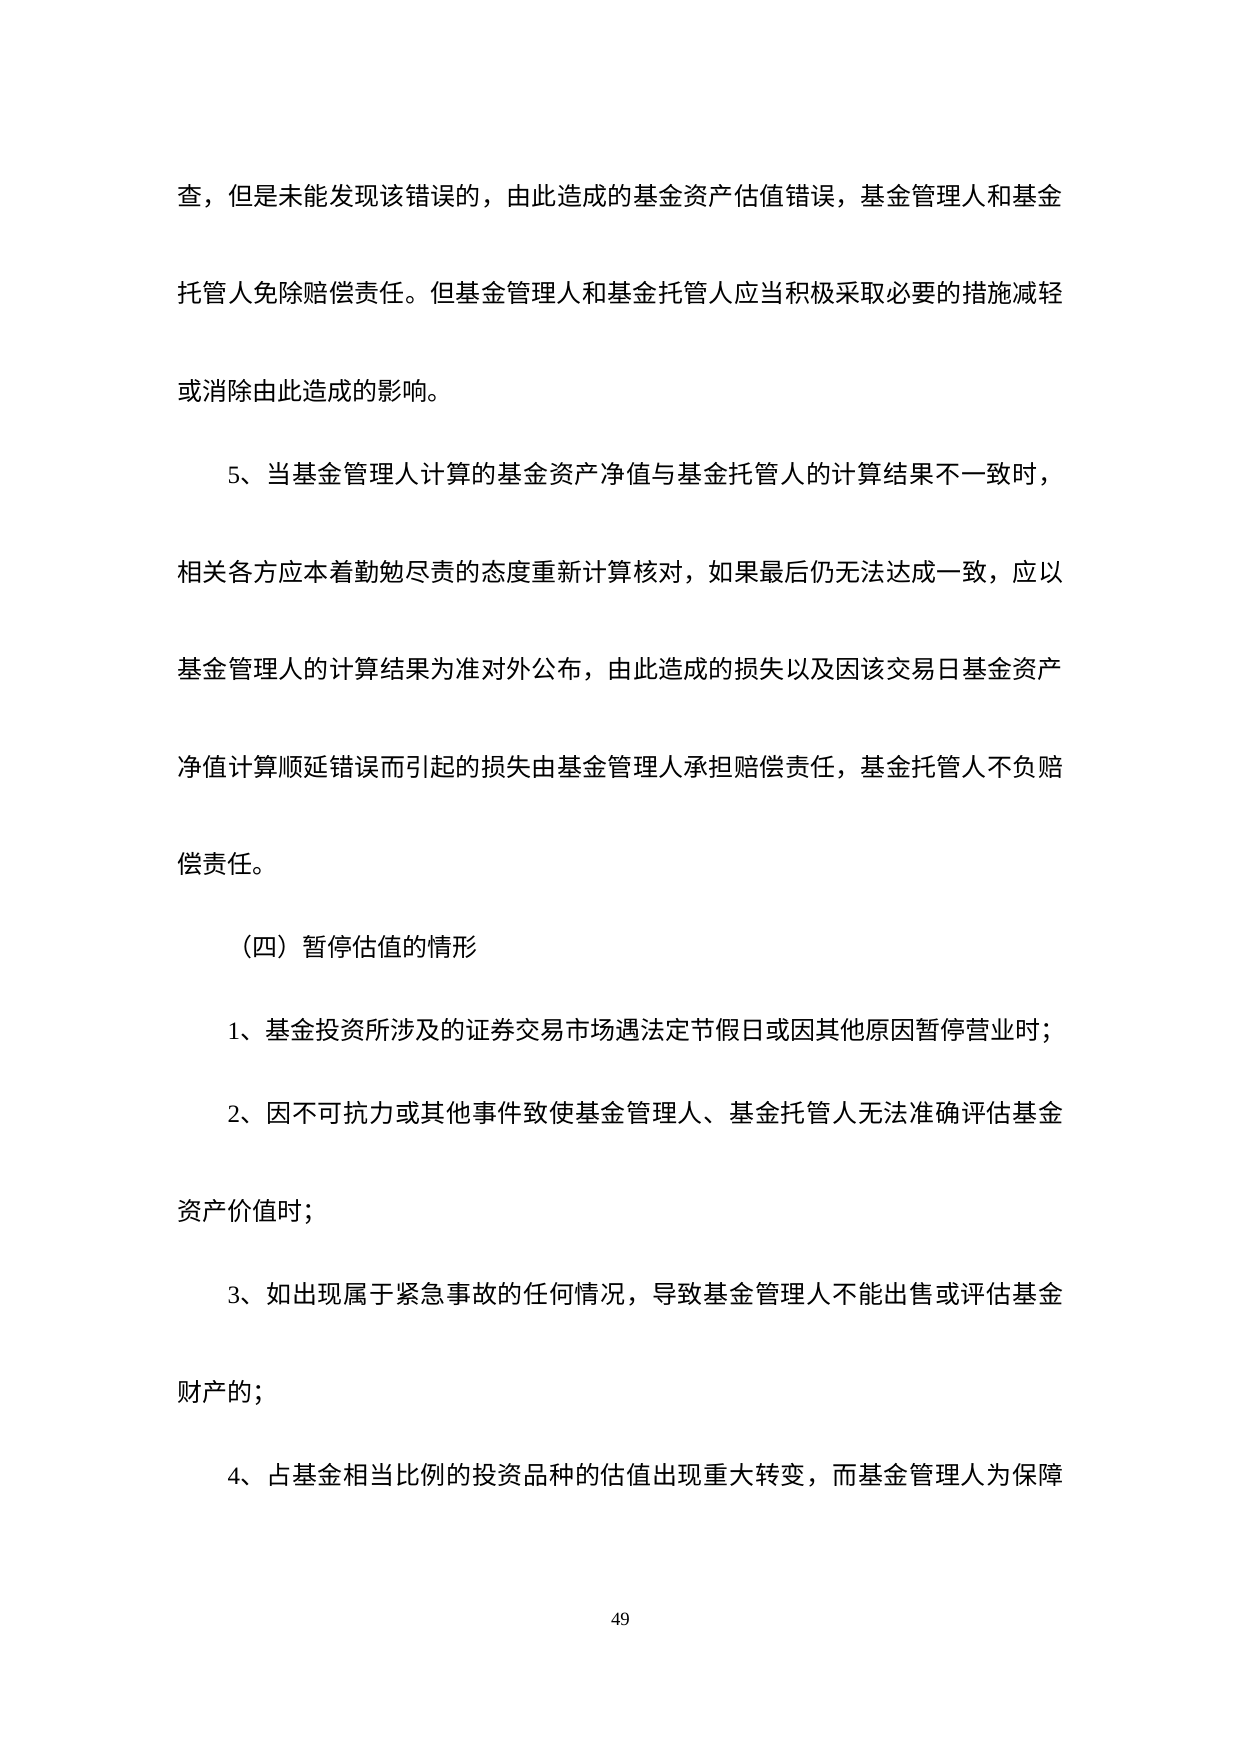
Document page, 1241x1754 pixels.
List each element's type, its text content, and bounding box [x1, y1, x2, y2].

text （四）暂停估值的情形 [177, 913, 1063, 978]
text 5、当基金管理人计算的基金资产净值与基金托管人的计算结果不一致时，相关各方应本着勤勉尽责的态度重新计算核对，如果最后仍无法达成一致，应以基金管理人的计算结果为准对外公布，由此造成的损失以及因该交易日基金资产净值计算顺延错误而引起的损失由基金管理人承担赔偿责任，基金托管人不负赔偿责任。 [177, 440, 1063, 895]
text 3、如出现属于紧急事故的任何情况，导致基金管理人不能出售或评估基金财产的； [177, 1260, 1063, 1423]
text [177, 162, 1063, 422]
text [177, 1441, 1063, 1506]
text 2、因不可抗力或其他事件致使基金管理人、基金托管人无法准确评估基金资产价值时； [177, 1079, 1063, 1242]
text 1、基金投资所涉及的证券交易市场遇法定节假日或因其他原因暂停营业时； [177, 996, 1063, 1061]
